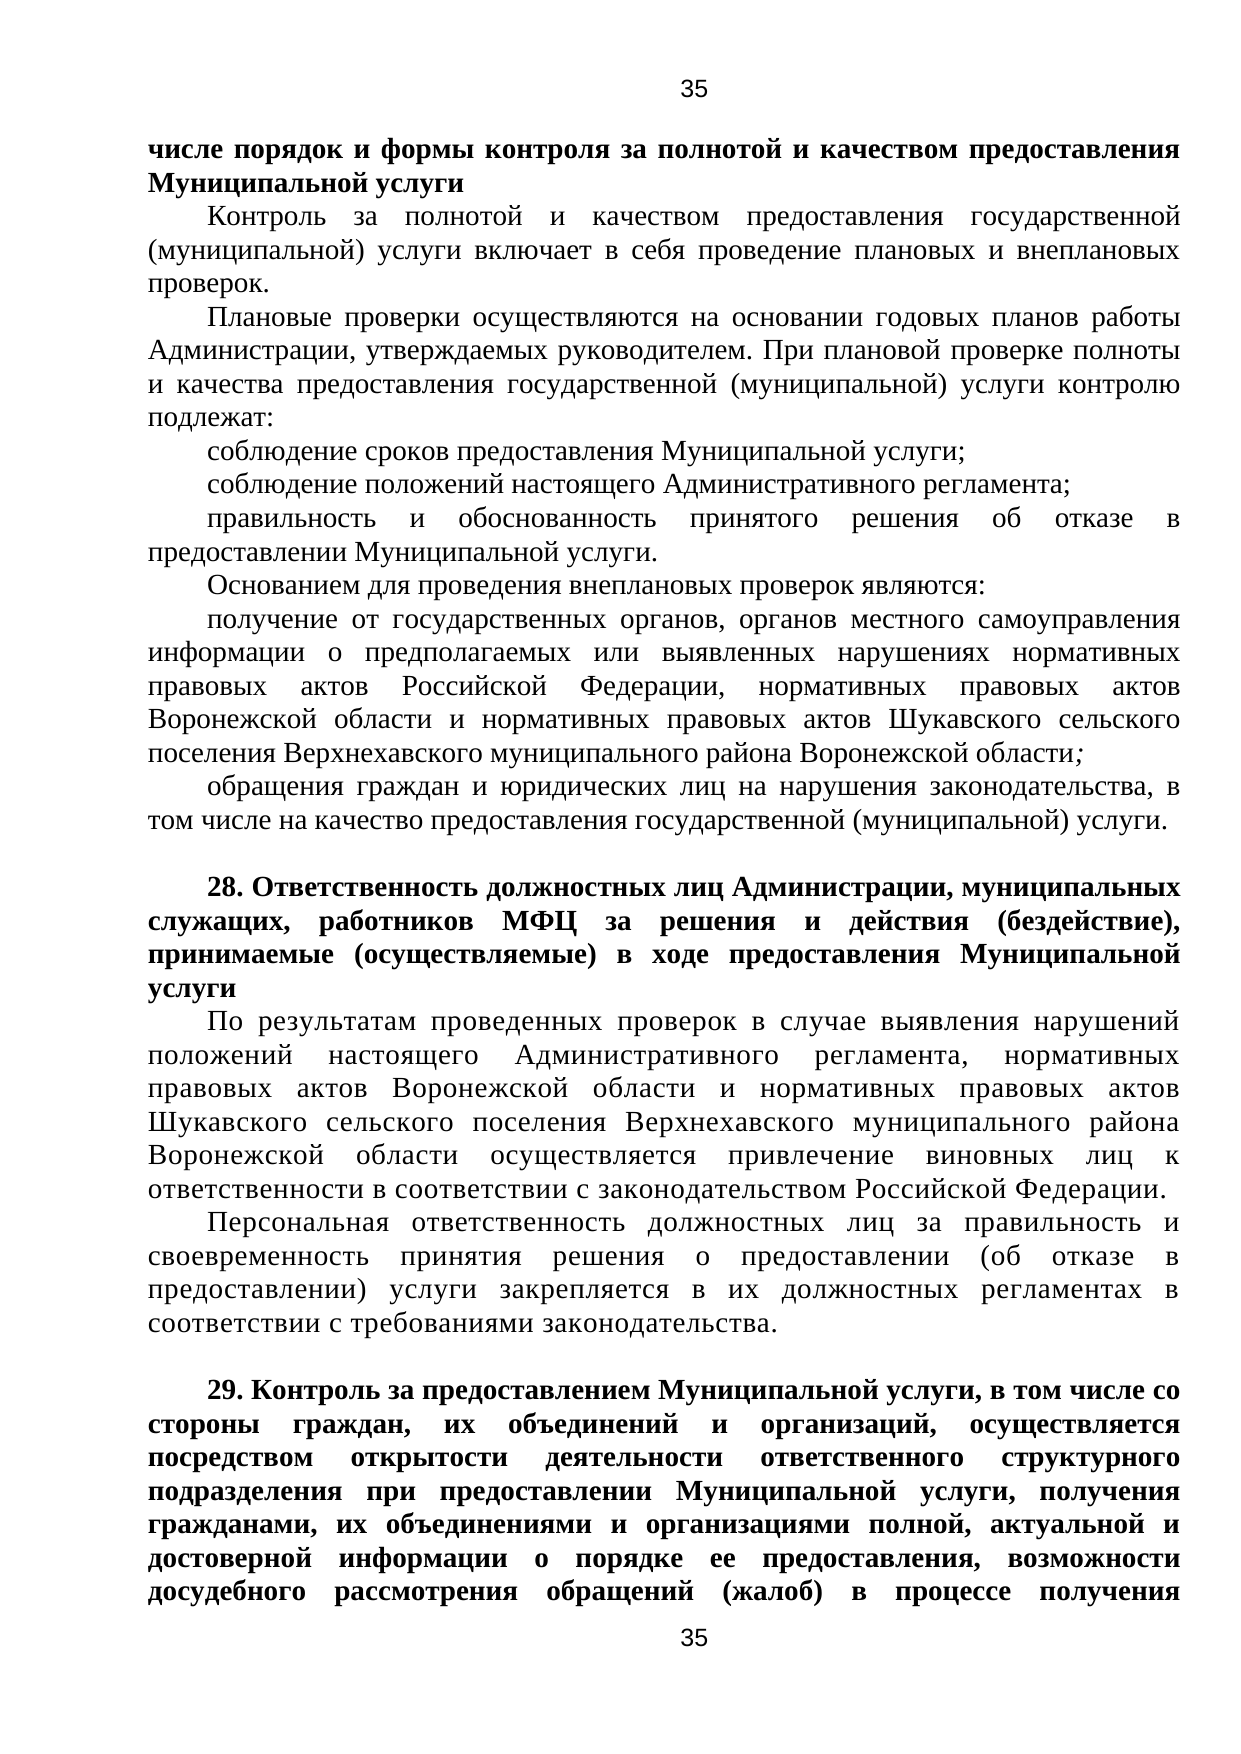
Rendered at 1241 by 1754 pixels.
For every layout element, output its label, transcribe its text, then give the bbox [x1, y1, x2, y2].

text Основанием для проведения внеплановых проверок являются: [148, 567, 1181, 601]
text соблюдение положений настоящего Административного регламента; [148, 467, 1181, 500]
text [148, 131, 1181, 198]
text обращения граждан и юридических лиц на нарушения законодательства, в том числе на качество предоставления государственной (муниципальной) услуги. [148, 768, 1181, 836]
text правильность и обоснованность принятого решения об отказе в предоставлении Муниципальной услуги. [148, 500, 1181, 567]
text Контроль за полнотой и качеством предоставления государственной (муниципальной) услуги включает в себя проведение плановых и внеплановых проверок. [148, 198, 1181, 299]
text Персональная ответственность должностных лиц за правильность и своевременность принятия решения о предоставлении (об отказе в предоставлении) услуги закрепляется в их должностных регламентах в соответствии с требованиями законодательства. [148, 1204, 1181, 1339]
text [148, 1372, 1181, 1607]
text Плановые проверки осуществляются на основании годовых планов работы Администрации, утверждаемых руководителем. При плановой проверке полноты и качества предоставления государственной (муниципальной) услуги контролю подлежат: [148, 299, 1181, 433]
text 28. Ответственность должностных лиц Администрации, муниципальных служащих, работников МФЦ за решения и действия (бездействие), принимаемые (осуществляемые) в ходе предоставления Муниципальной услуги [148, 869, 1181, 1003]
text соблюдение сроков предоставления Муниципальной услуги; [148, 433, 1181, 467]
text получение от государственных органов, органов местного самоуправления информации о предполагаемых или выявленных нарушениях нормативных правовых актов Российской Федерации, нормативных правовых актов Воронежской области и нормативных правовых актов Шукавского сельского поселения Верхнехавского муниципального района Воронежской области; [148, 601, 1181, 768]
text По результатам проведенных проверок в случае выявления нарушений положений настоящего Административного регламента, нормативных правовых актов Воронежской области и нормативных правовых актов Шукавского сельского поселения Верхнехавского муниципального района Воронежской области осуществляется привлечение виновных лиц к ответственности в соответствии с законодательством Российской Федерации. [148, 1003, 1181, 1204]
